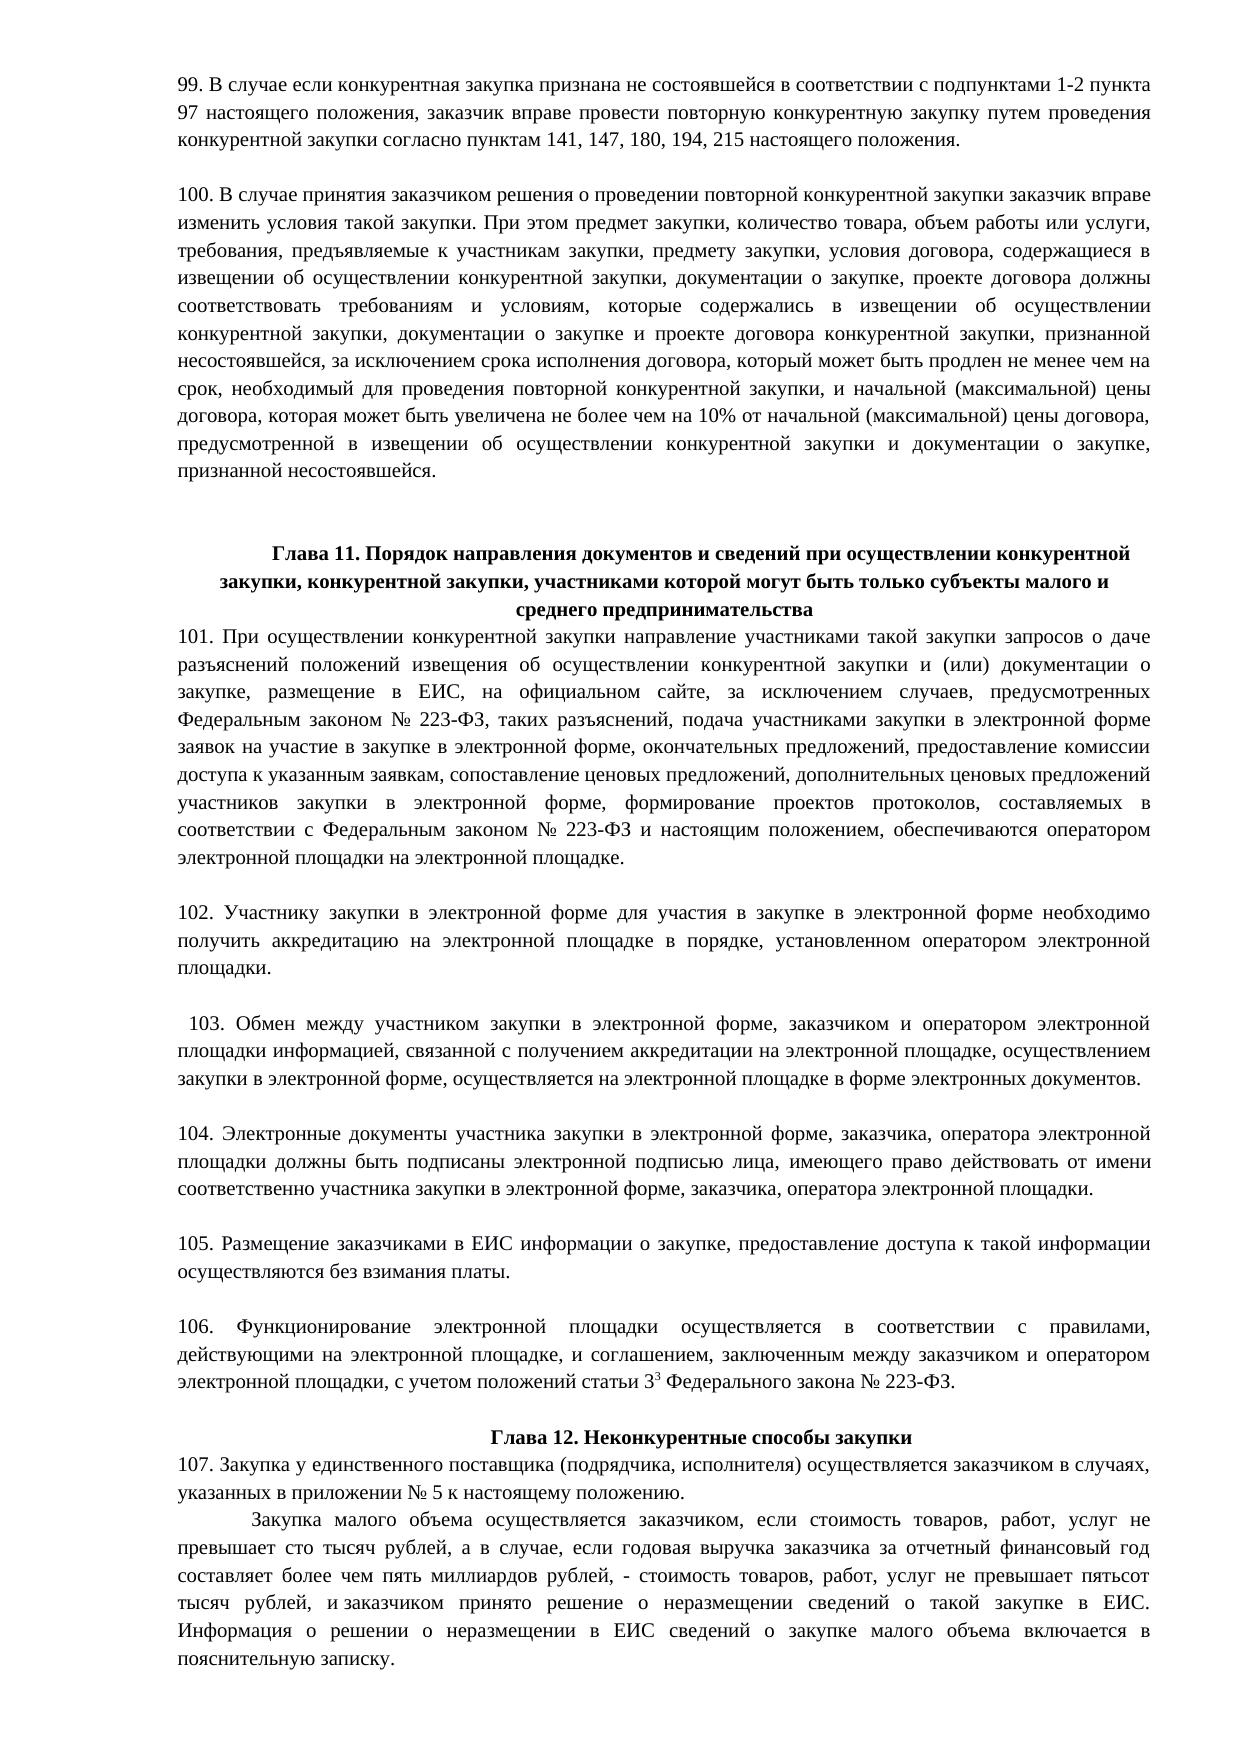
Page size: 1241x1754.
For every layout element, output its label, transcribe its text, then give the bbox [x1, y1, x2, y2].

text Закупка малого объема осуществляется заказчиком, если стоимость товаров, работ, услуг не превышает сто тысяч рублей, а в случае, если годовая выручка заказчика за отчетный финансовый год составляет более чем пять миллиардов рублей, - стоимость товаров, работ, услуг не превышает пятьсот тысяч рублей, и заказчиком принято решение о неразмещении сведений о такой закупке в ЕИС. Информация о решении о неразмещении в ЕИС сведений о закупке малого объема включается в пояснительную записку. [177, 1507, 1152, 1669]
text 104. Электронные документы участника закупки в электронной форме, заказчика, оператора электронной площадки должны быть подписаны электронной подписью лица, имеющего право действовать от имени соответственно участника закупки в электронной форме, заказчика, оператора электронной площадки. [177, 1121, 1152, 1200]
text 102. Участнику закупки в электронной форме для участия в закупке в электронной форме необходимо получить аккредитацию на электронной площадке в порядке, установленном оператором электронной площадки. [177, 900, 1152, 979]
text 99. В случае если конкурентная закупка признана не состоявшейся в соответствии с подпунктами 1-2 пункта 97 настоящего положения, заказчик вправе провести повторную конкурентную закупку путем проведения конкурентной закупки согласно пунктам 141, 147, 180, 194, 215 настоящего положения. [177, 72, 1152, 151]
text 100. В случае принятия заказчиком решения о проведении повторной конкурентной закупки заказчик вправе изменить условия такой закупки. При этом предмет закупки, количество товара, объем работы или услуги, требования, предъявляемые к участникам закупки, предмету закупки, условия договора, содержащиеся в извещении об осуществлении конкурентной закупки, документации о закупке, проекте договора должны соответствовать требованиям и условиям, которые содержались в извещении об осуществлении конкурентной закупки, документации о закупке и проекте договора конкурентной закупки, признанной несостоявшейся, за исключением срока исполнения договора, который может быть продлен не менее чем на срок, необходимый для проведения повторной конкурентной закупки, и начальной (максимальной) цены договора, которая может быть увеличена не более чем на 10% от начальной (максимальной) цены договора, предусмотренной в извещении об осуществлении конкурентной закупки и документации о закупке, признанной несостоявшейся. [177, 182, 1152, 482]
text 101. При осуществлении конкурентной закупки направление участниками такой закупки запросов о даче разъяснений положений извещения об осуществлении конкурентной закупки и (или) документации о закупке, размещение в ЕИС, на официальном сайте, за исключением случаев, предусмотренных Федеральным законом № 223-ФЗ, таких разъяснений, подача участниками закупки в электронной форме заявок на участие в закупке в электронной форме, окончательных предложений, предоставление комиссии доступа к указанным заявкам, сопоставление ценовых предложений, дополнительных ценовых предложений участников закупки в электронной форме, формирование проектов протоколов, составляемых в соответствии с Федеральным законом № 223-ФЗ и настоящим положением, обеспечиваются оператором электронной площадки на электронной площадке. [177, 624, 1152, 869]
text 107. Закупка у единственного поставщика (подрядчика, исполнителя) осуществляется заказчиком в случаях, указанных в приложении № 5 к настоящему положению. [177, 1452, 1152, 1504]
text Глава 11. Порядок направления документов и сведений при осуществлении конкурентной закупки, конкурентной закупки, участниками которой могут быть только субъекты малого и среднего предпринимательства [177, 541, 1152, 621]
text Глава 12. Неконкурентные способы закупки [177, 1424, 1152, 1449]
text 105. Размещение заказчиками в ЕИС информации о закупке, предоставление доступа к такой информации осуществляются без взимания платы. [177, 1231, 1152, 1283]
text 103. Обмен между участником закупки в электронной форме, заказчиком и оператором электронной площадки информацией, связанной с получением аккредитации на электронной площадке, осуществлением закупки в электронной форме, осуществляется на электронной площадке в форме электронных документов. [177, 1011, 1152, 1090]
text 106. Функционирование электронной площадки осуществляется в соответствии с правилами, действующими на электронной площадке, и соглашением, заключенным между заказчиком и оператором электронной площадки, с учетом положений статьи 33 Федерального закона № 223-ФЗ. [177, 1314, 1152, 1393]
